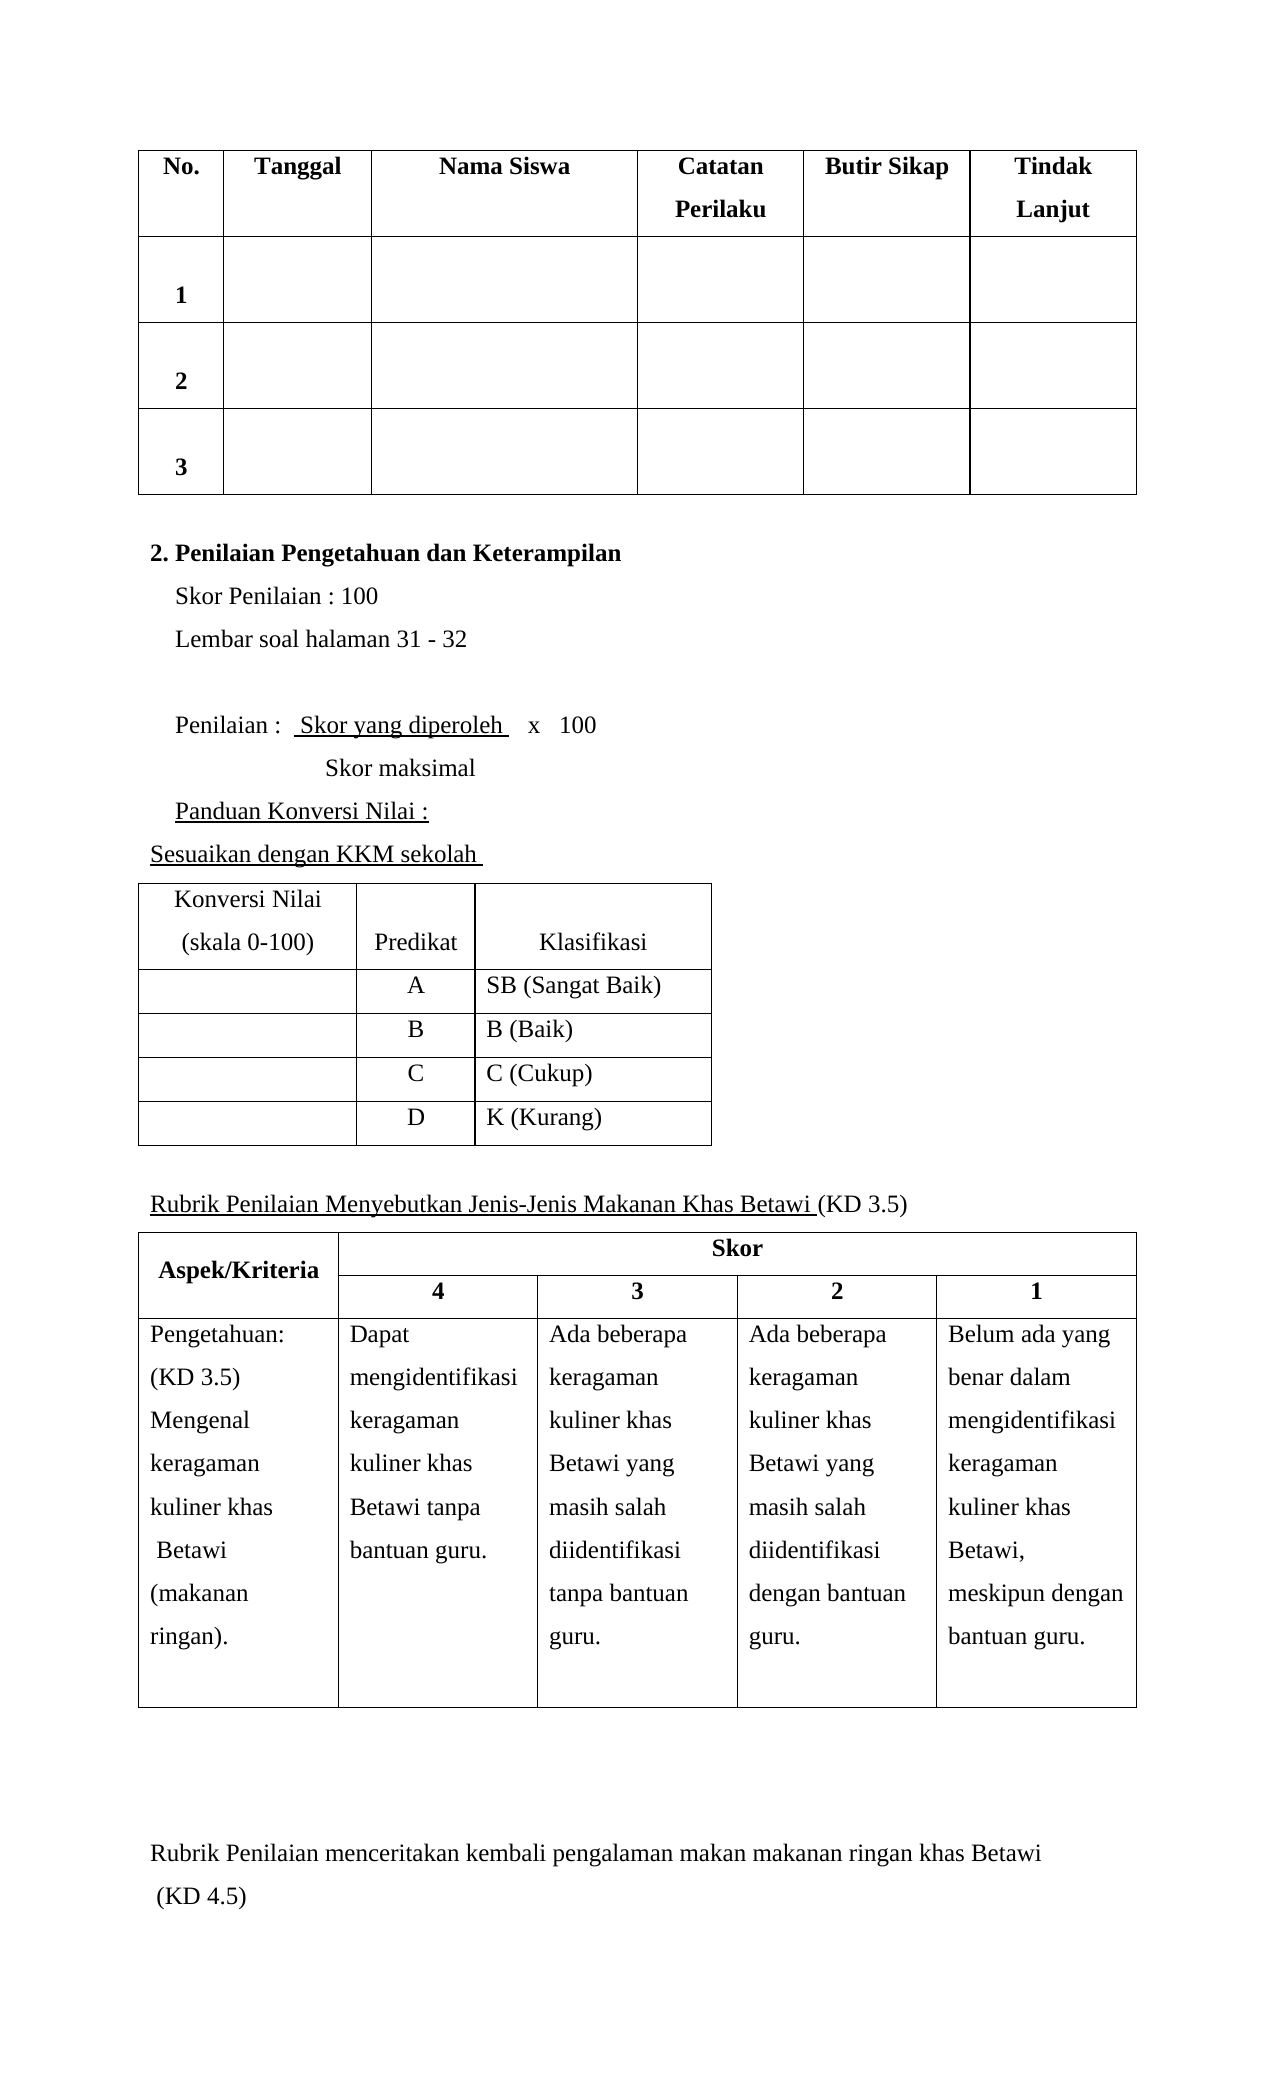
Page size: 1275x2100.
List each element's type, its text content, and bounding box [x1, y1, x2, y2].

table_cell [224, 409, 371, 494]
table_cell Ada beberapa keragaman kuliner khas Betawi yang masih salah diidentifikasi tanpa bantuan guru. [538, 1319, 737, 1707]
table_cell Belum ada yang benar dalam mengidentifikasi keragaman kuliner khas Betawi, meskipun dengan bantuan guru. [937, 1319, 1136, 1707]
text Panduan Konversi Nilai : [150, 796, 1125, 825]
table_cell B (Baik) [476, 1014, 711, 1057]
table_cell 4 [339, 1276, 537, 1318]
table_cell SB (Sangat Baik) [476, 970, 711, 1013]
table_cell [638, 237, 803, 322]
table_cell [372, 409, 637, 494]
table_cell K (Kurang) [476, 1102, 711, 1145]
table_cell [971, 237, 1136, 322]
text Rubrik Penilaian Menyebutkan Jenis-Jenis Makanan Khas Betawi (KD 3.5) [150, 1189, 1125, 1218]
text Rubrik Penilaian menceritakan kembali pengalaman makan makanan ringan khas Betawi [150, 1838, 1125, 1866]
table_cell C (Cukup) [476, 1058, 711, 1101]
table_header Konversi Nilai (skala 0-100) [139, 884, 356, 969]
table_cell 2 [139, 323, 223, 408]
text Skor Penilaian : 100 [150, 581, 1125, 610]
table_cell [224, 323, 371, 408]
table_cell A [357, 970, 474, 1013]
table_header Butir Sikap [804, 151, 969, 236]
table_cell Dapat mengidentifikasi keragaman kuliner khas Betawi tanpa bantuan guru. [339, 1319, 537, 1707]
table_cell 3 [538, 1276, 737, 1318]
table_cell 1 [139, 237, 223, 322]
table_cell 2 [738, 1276, 936, 1318]
table_cell Ada beberapa keragaman kuliner khas Betawi yang masih salah diidentifikasi dengan bantuan guru. [738, 1319, 936, 1707]
table_header Catatan Perilaku [638, 151, 803, 236]
table_header Tanggal [224, 151, 371, 236]
table_cell C [357, 1058, 474, 1101]
table_cell [139, 970, 356, 1013]
table_header Nama Siswa [372, 151, 637, 236]
table_cell [372, 323, 637, 408]
text Skor maksimal [150, 753, 1125, 782]
table_header Klasifikasi [476, 884, 711, 969]
table_cell Pengetahuan: (KD 3.5) Mengenal keragaman kuliner khas Betawi (makanan ringan). [139, 1319, 338, 1707]
table_cell [804, 237, 969, 322]
table_cell [971, 409, 1136, 494]
table_header Tindak Lanjut [971, 151, 1136, 236]
table_cell [638, 323, 803, 408]
table_header Skor [339, 1233, 1136, 1275]
table_cell 3 [139, 409, 223, 494]
table_cell D [357, 1102, 474, 1145]
table_cell [139, 1102, 356, 1145]
table_cell [638, 409, 803, 494]
table_cell [139, 1058, 356, 1101]
table_cell [139, 1014, 356, 1057]
table_header Aspek/Kriteria [139, 1233, 338, 1318]
table_cell B [357, 1014, 474, 1057]
text 2. Penilaian Pengetahuan dan Keterampilan [150, 538, 1125, 567]
table_header Predikat [357, 884, 474, 969]
text Sesuaikan dengan KKM sekolah [150, 839, 1125, 868]
text Penilaian : Skor yang diperoleh x 100 [150, 710, 1125, 739]
table_cell [804, 323, 969, 408]
table_cell [224, 237, 371, 322]
table_cell [971, 323, 1136, 408]
table_cell [372, 237, 637, 322]
table_cell [804, 409, 969, 494]
text (KD 4.5) [150, 1881, 1125, 1909]
table_cell 1 [937, 1276, 1136, 1318]
table_header No. [139, 151, 223, 236]
text Lembar soal halaman 31 - 32 [150, 624, 1125, 653]
